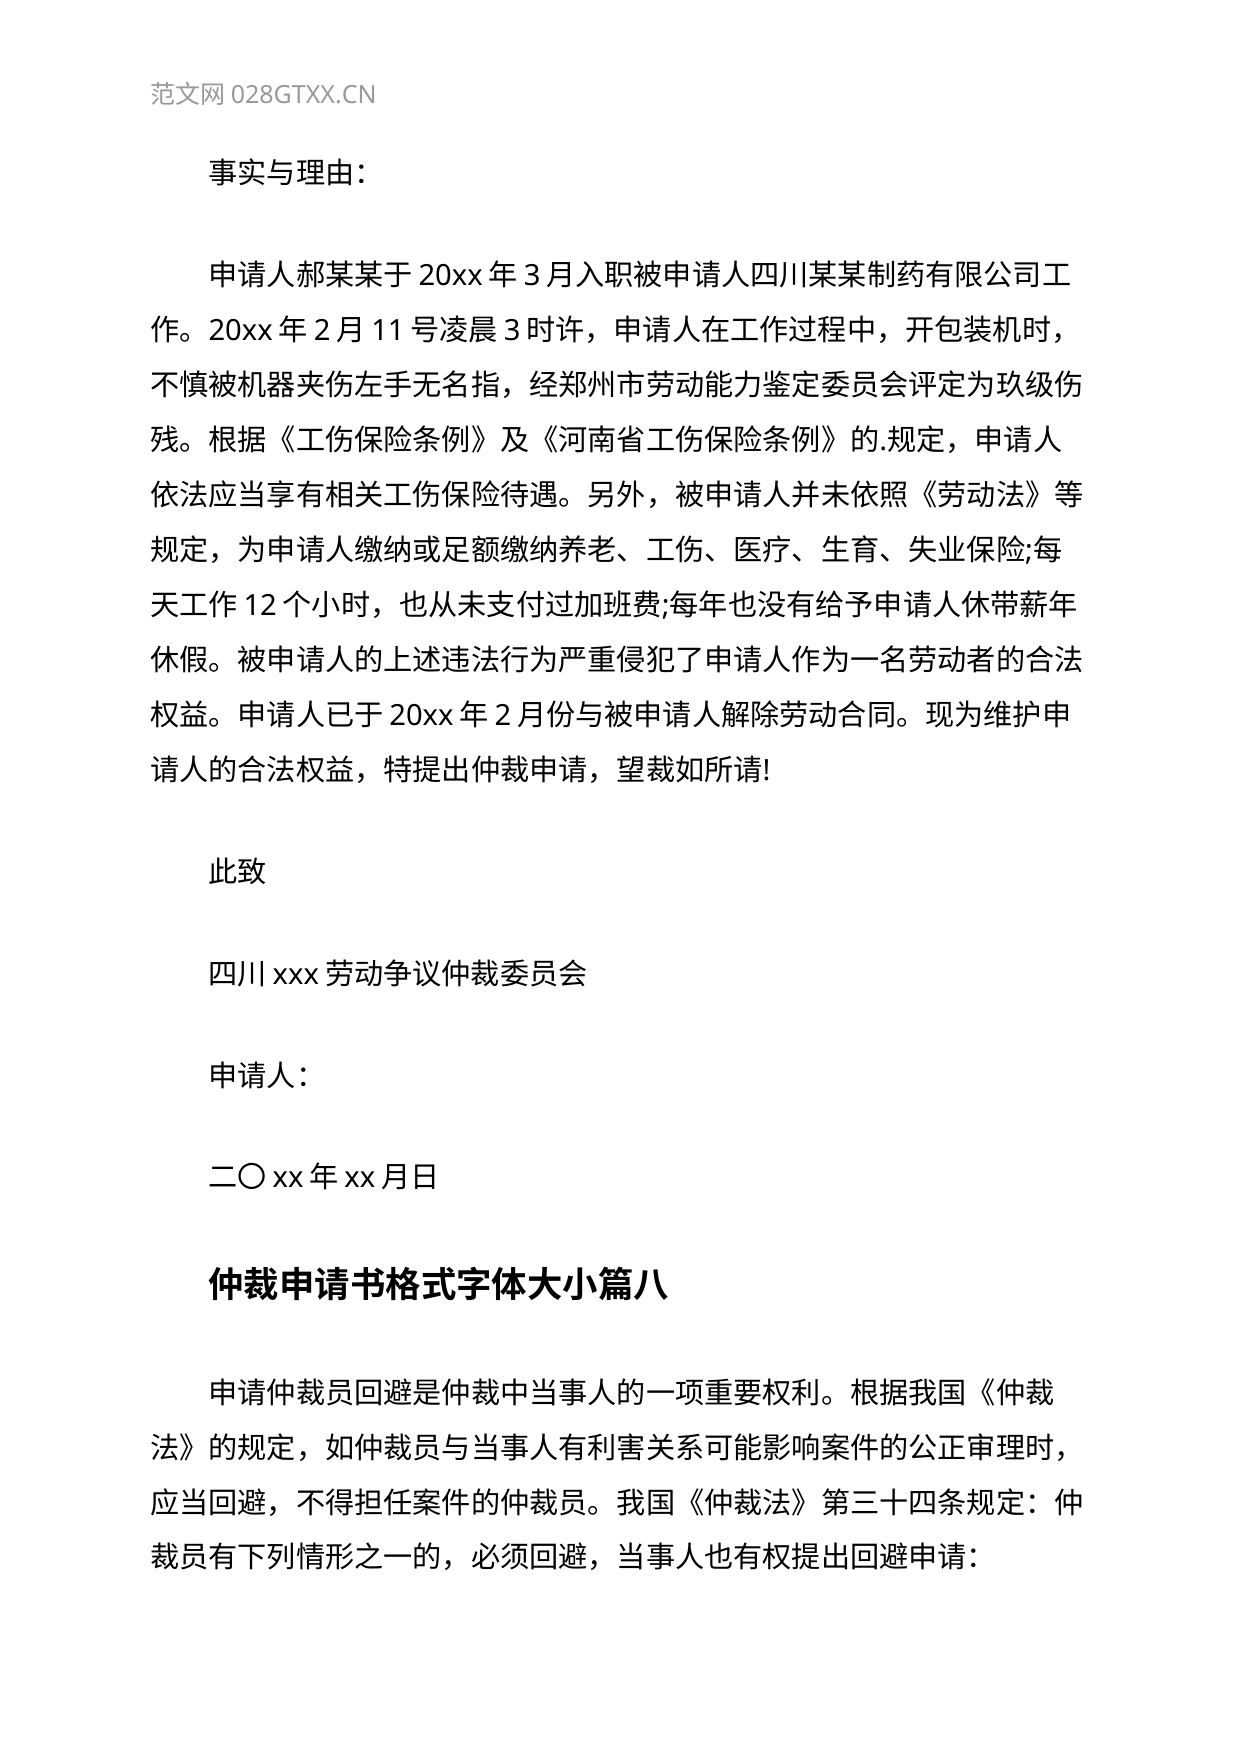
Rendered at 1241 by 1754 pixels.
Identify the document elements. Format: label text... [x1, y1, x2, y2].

text 申请人： [150, 1052, 1090, 1094]
text 二〇xx年xx月日 [150, 1154, 1090, 1196]
text 此致 [150, 848, 1090, 891]
text 仲裁申请书格式字体大小篇八 [150, 1256, 1090, 1307]
text 申请仲裁员回避是仲裁中当事人的一项重要权利。根据我国《仲裁法》的规定，如仲裁员与当事人有利害关系可能影响案件的公正审理时，应当回避，不得担任案件的仲裁员。我国《仲裁法》第三十四条规定：仲裁员有下列情形之一的，必须回避，当事人也有权提出回避申请： [150, 1369, 1090, 1576]
text 四川xxx劳动争议仲裁委员会 [150, 950, 1090, 993]
text 申请人郝某某于20xx年3月入职被申请人四川某某制药有限公司工作。20xx年2月11号凌晨3时许，申请人在工作过程中，开包装机时，不慎被机器夹伤左手无名指，经郑州市劳动能力鉴定委员会评定为玖级伤残。根据《工伤保险条例》及《河南省工伤保险条例》的.规定，申请人依法应当享有相关工伤保险待遇。另外，被申请人并未依照《劳动法》等规定，为申请人缴纳或足额缴纳养老、工伤、医疗、生育、失业保险;每天工作12个小时，也从未支付过加班费;每年也没有给予申请人休带薪年休假。被申请人的上述违法行为严重侵犯了申请人作为一名劳动者的合法权益。申请人已于20xx年2月份与被申请人解除劳动合同。现为维护申请人的合法权益，特提出仲裁申请，望裁如所请! [150, 252, 1090, 789]
text 事实与理由： [150, 150, 1090, 192]
